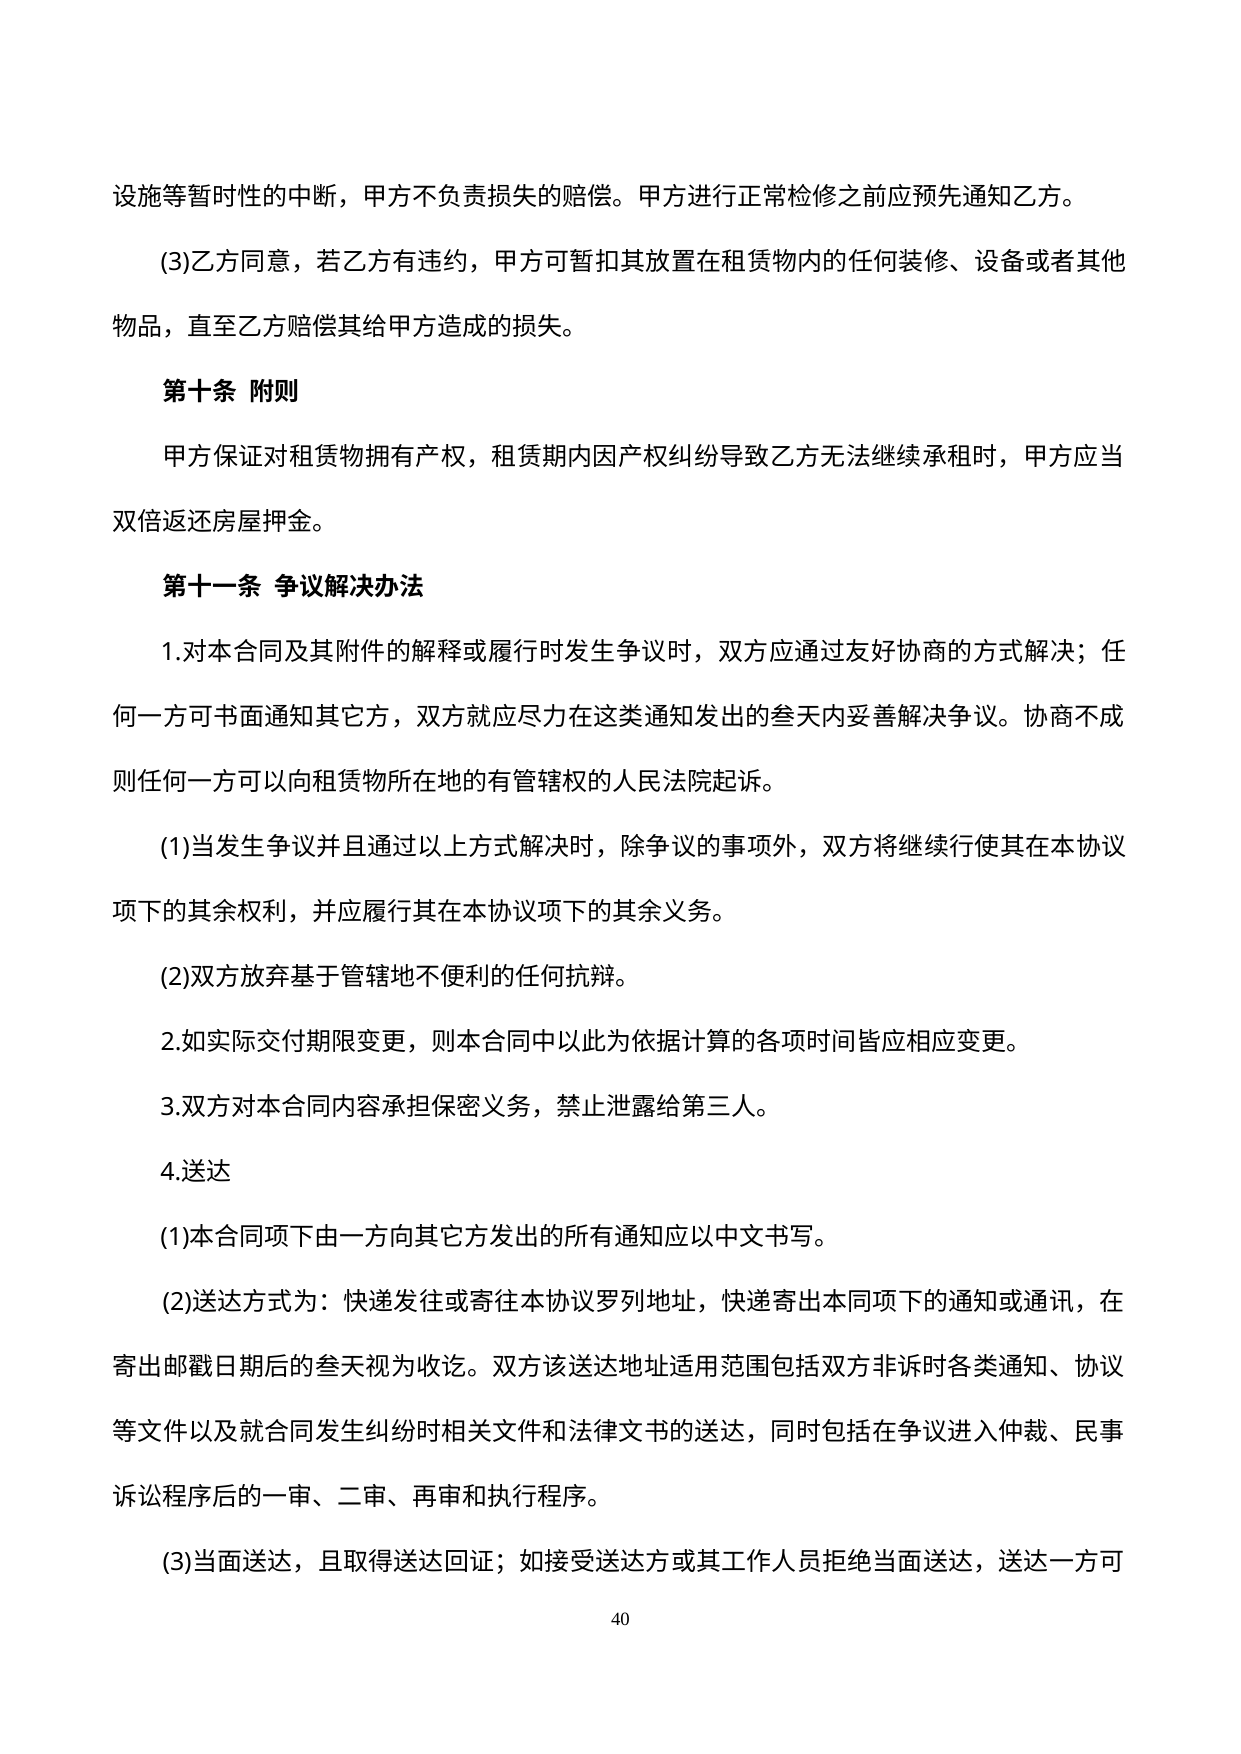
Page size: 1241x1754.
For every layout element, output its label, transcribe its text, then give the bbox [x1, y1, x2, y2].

text 4.送达 [112, 1137, 1128, 1202]
text (2)送达方式为：快递发往或寄往本协议罗列地址，快递寄出本同项下的通知或通讯，在寄出邮戳日期后的叁天视为收讫。双方该送达地址适用范围包括双方非诉时各类通知、协议等文件以及就合同发生纠纷时相关文件和法律文书的送达，同时包括在争议进入仲裁、民事诉讼程序后的一审、二审、再审和执行程序。 [112, 1267, 1128, 1527]
text (1)当发生争议并且通过以上方式解决时，除争议的事项外，双方将继续行使其在本协议项下的其余权利，并应履行其在本协议项下的其余义务。 [112, 812, 1128, 942]
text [112, 1527, 1128, 1592]
text 2.如实际交付期限变更，则本合同中以此为依据计算的各项时间皆应相应变更。 [112, 1007, 1128, 1072]
text 3.双方对本合同内容承担保密义务，禁止泄露给第三人。 [112, 1072, 1128, 1137]
text (1)本合同项下由一方向其它方发出的所有通知应以中文书写。 [112, 1202, 1128, 1267]
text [112, 162, 1128, 227]
text (2)双方放弃基于管辖地不便利的任何抗辩。 [112, 942, 1128, 1007]
text (3)乙方同意，若乙方有违约，甲方可暂扣其放置在租赁物内的任何装修、设备或者其他物品，直至乙方赔偿其给甲方造成的损失。 [112, 227, 1128, 357]
text 甲方保证对租赁物拥有产权，租赁期内因产权纠纷导致乙方无法继续承租时，甲方应当双倍返还房屋押金。 [112, 422, 1128, 552]
text 第十条 附则 [112, 357, 1128, 422]
text 第十一条 争议解决办法 [112, 552, 1128, 617]
text 1.对本合同及其附件的解释或履行时发生争议时，双方应通过友好协商的方式解决；任何一方可书面通知其它方，双方就应尽力在这类通知发出的叁天内妥善解决争议。协商不成，则任何一方可以向租赁物所在地的有管辖权的人民法院起诉。 [112, 617, 1128, 812]
